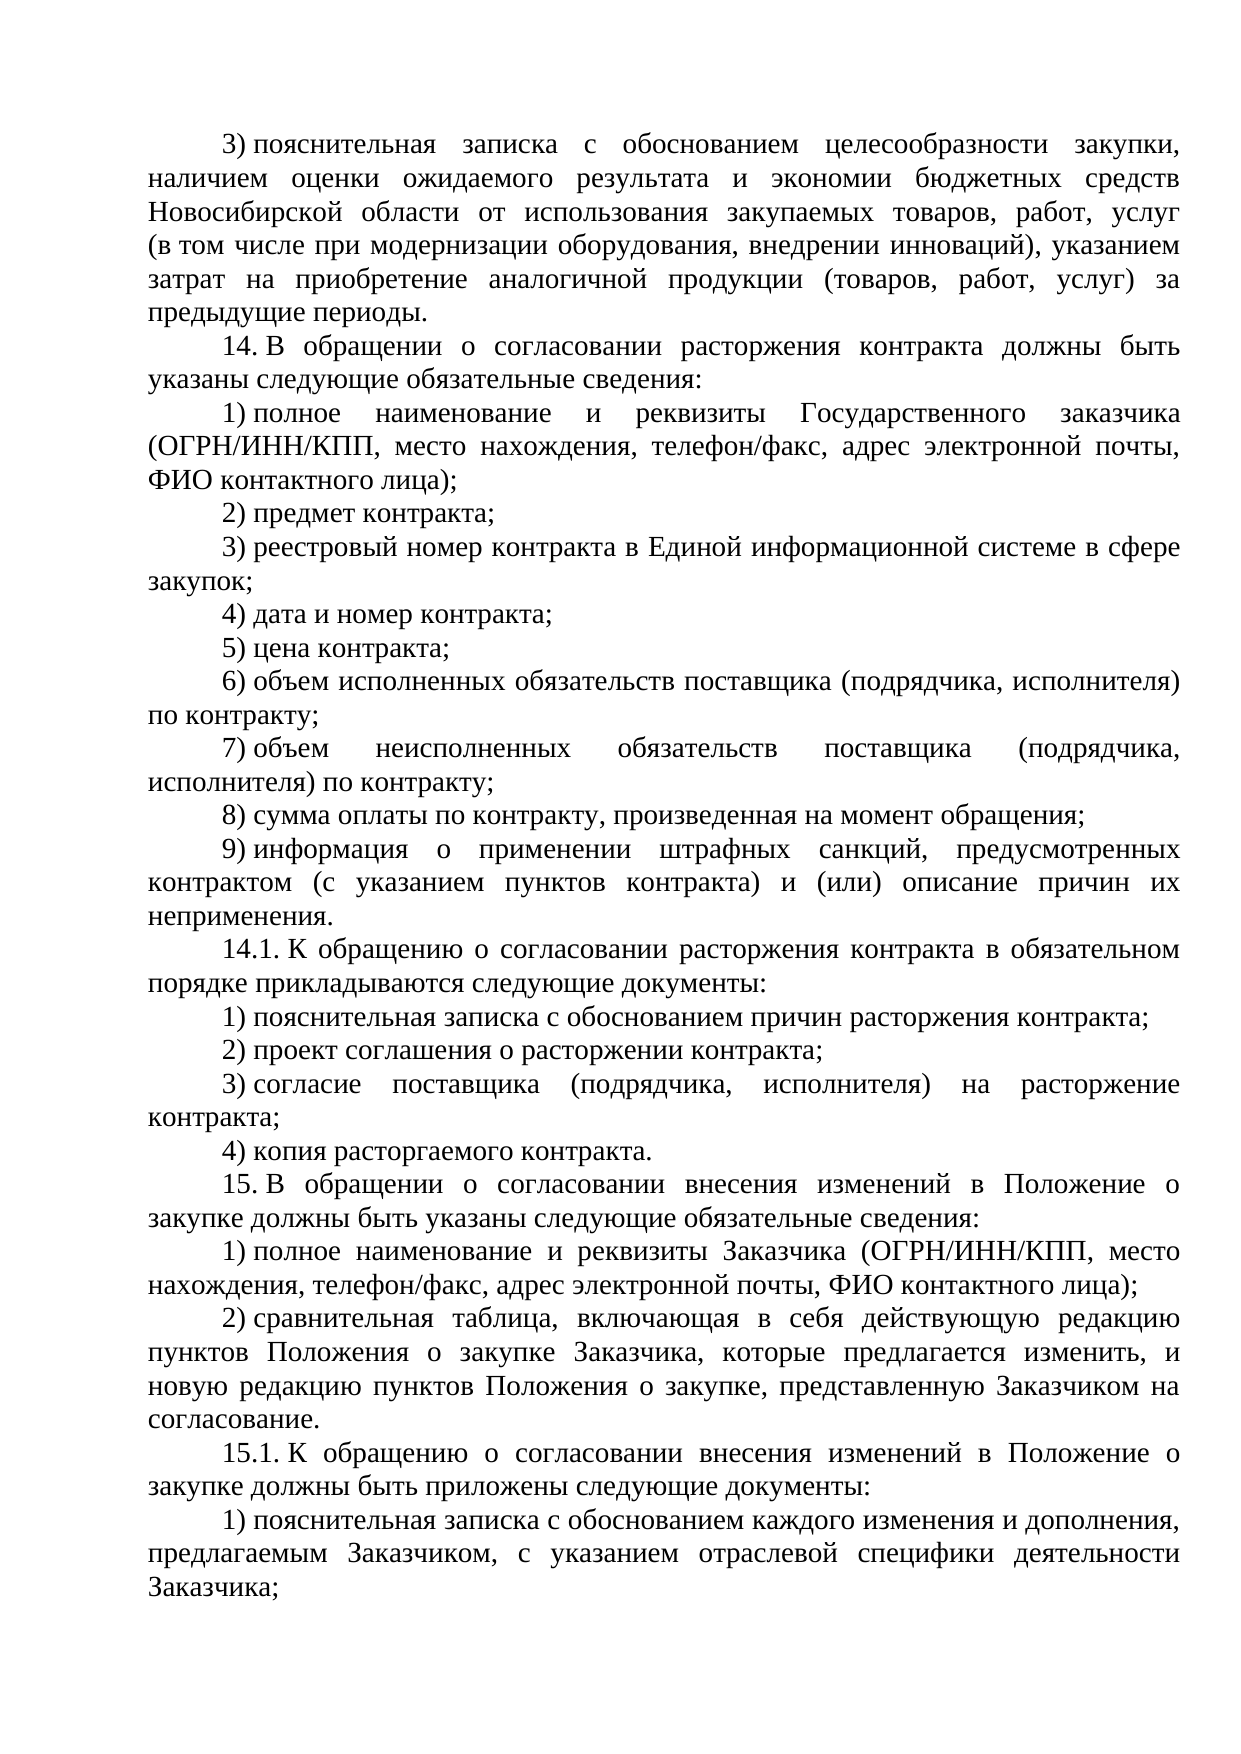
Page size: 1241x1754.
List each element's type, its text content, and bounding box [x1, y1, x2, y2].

text 14.1. К обращению о согласовании расторжения контракта в обязательном порядке прикладываются следующие документы: [148, 932, 1181, 999]
text 15.1. К обращению о согласовании внесения изменений в Положение о закупке должны быть приложены следующие документы: [148, 1435, 1181, 1502]
text 5) цена контракта; [148, 630, 1181, 663]
text 4) дата и номер контракта; [148, 596, 1181, 630]
text 1) полное наименование и реквизиты Государственного заказчика (ОГРН/ИНН/КПП, место нахождения, телефон/факс, адрес электронной почты, ФИО контактного лица); [148, 395, 1181, 496]
text 4) копия расторгаемого контракта. [148, 1133, 1181, 1166]
text 2) проект соглашения о расторжении контракта; [148, 1032, 1181, 1066]
text 3) согласие поставщика (подрядчика, исполнителя) на расторжение контракта; [148, 1066, 1181, 1133]
text 1) пояснительная записка с обоснованием причин расторжения контракта; [148, 999, 1181, 1032]
text 2) предмет контракта; [148, 496, 1181, 529]
text 1) полное наименование и реквизиты Заказчика (ОГРН/ИНН/КПП, место нахождения, телефон/факс, адрес электронной почты, ФИО контактного лица); [148, 1233, 1181, 1301]
text 1) пояснительная записка с обоснованием каждого изменения и дополнения, предлагаемым Заказчиком, с указанием отраслевой специфики деятельности Заказчика; [148, 1502, 1181, 1602]
text 6) объем исполненных обязательств поставщика (подрядчика, исполнителя) по контракту; [148, 663, 1181, 730]
text 14. В обращении о согласовании расторжения контракта должны быть указаны следующие обязательные сведения: [148, 328, 1181, 395]
text 9) информация о применении штрафных санкций, предусмотренных контрактом (с указанием пунктов контракта) и (или) описание причин их неприменения. [148, 831, 1181, 932]
text 3) реестровый номер контракта в Единой информационной системе в сфере закупок; [148, 529, 1181, 596]
text 7) объем неисполненных обязательств поставщика (подрядчика, исполнителя) по контракту; [148, 730, 1181, 797]
text 2) сравнительная таблица, включающая в себя действующую редакцию пунктов Положения о закупке Заказчика, которые предлагается изменить, и новую редакцию пунктов Положения о закупке, представленную Заказчиком на согласование. [148, 1301, 1181, 1435]
text 8) сумма оплаты по контракту, произведенная на момент обращения; [148, 797, 1181, 831]
text 3) пояснительная записка с обоснованием целесообразности закупки, наличием оценки ожидаемого результата и экономии бюджетных средств Новосибирской области от использования закупаемых товаров, работ, услуг (в том числе при модернизации оборудования, внедрении инноваций), указанием затрат на приобретение аналогичной продукции (товаров, работ, услуг) за предыдущие периоды. [148, 127, 1181, 328]
text 15. В обращении о согласовании внесения изменений в Положение о закупке должны быть указаны следующие обязательные сведения: [148, 1166, 1181, 1233]
